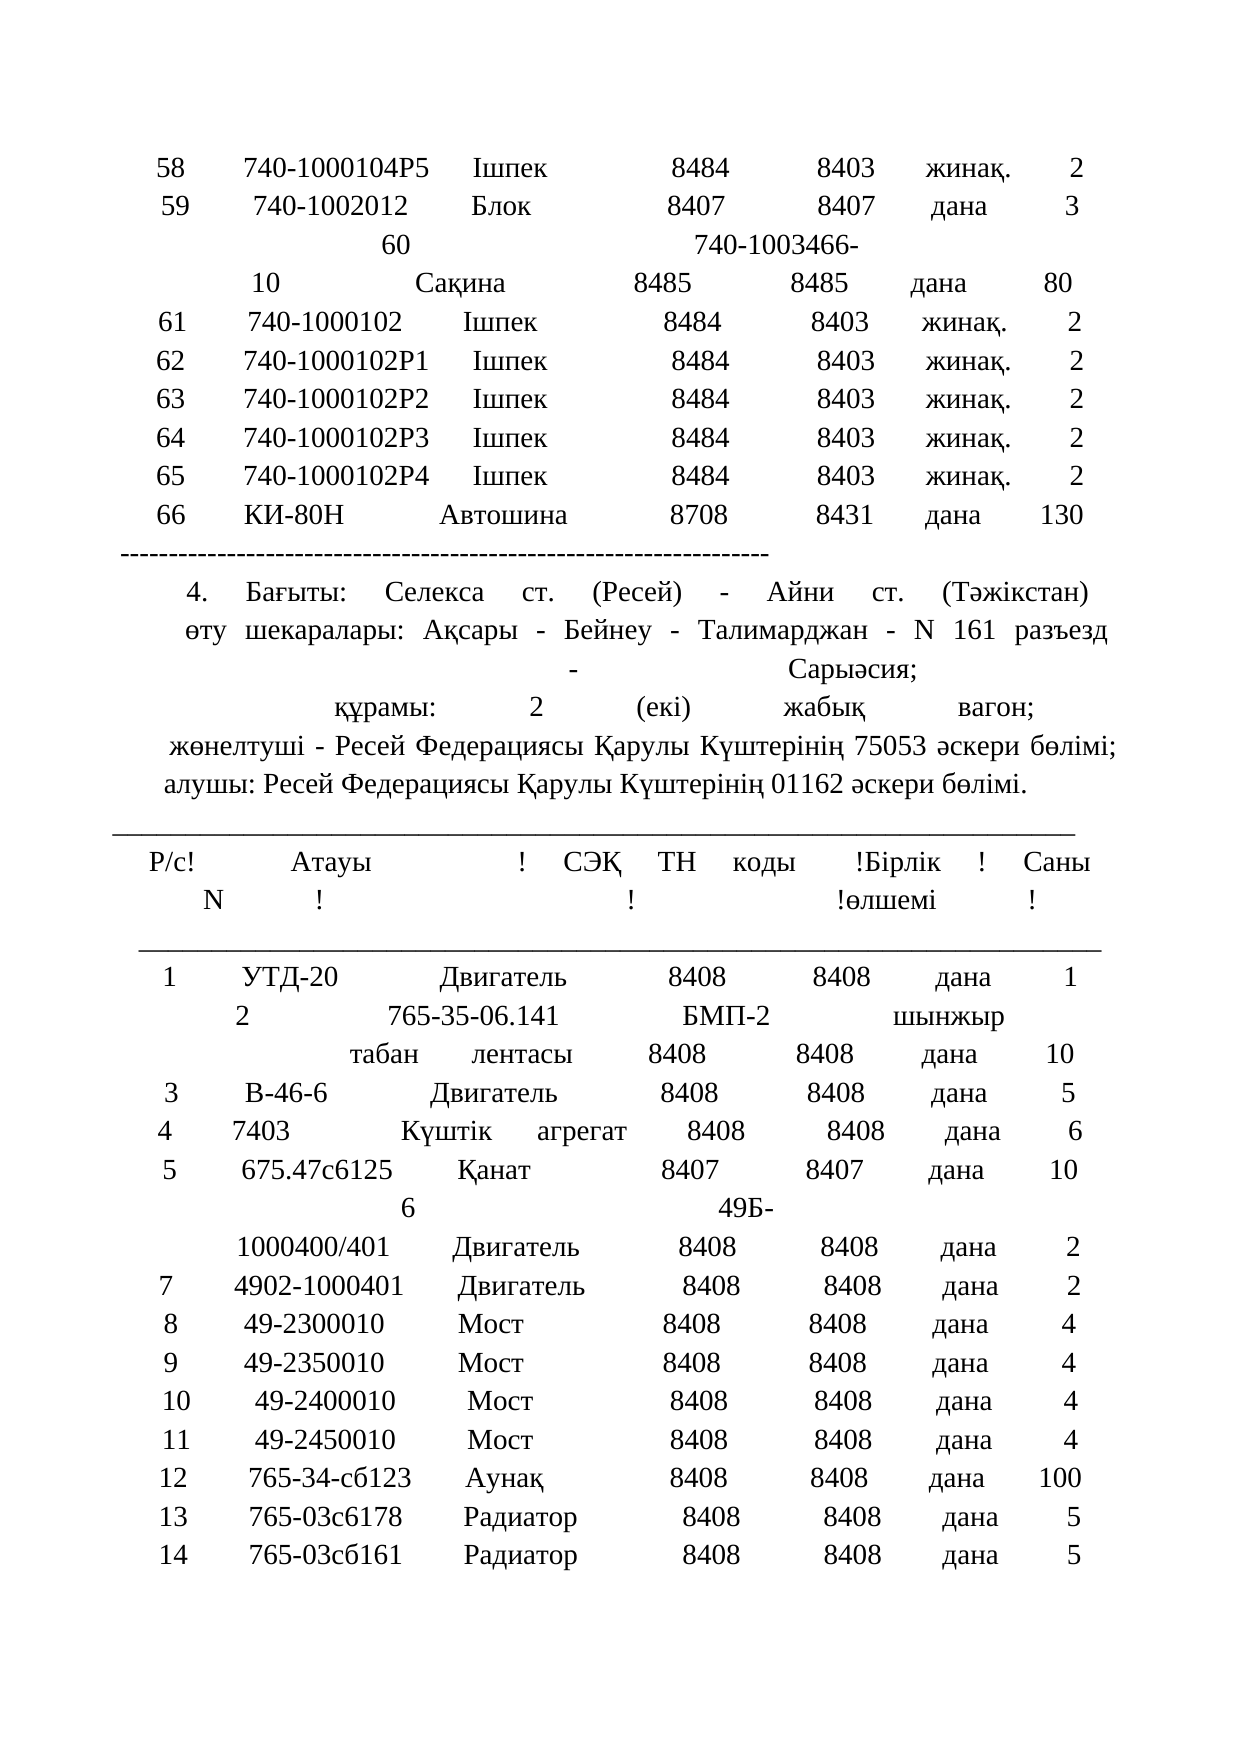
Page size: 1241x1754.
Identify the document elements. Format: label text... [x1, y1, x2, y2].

text 4. Бағыты: Селекса ст. (Ресей) - Айни ст. (Тәжікстан) өту шекаралары: Ақсары - Бейнеу - Талимарджан - N 161 разъезд - Сарыәсия; құрамы: 2 (екі) жабық вагон; жөнелтуші - Ресей Федерациясы Қарулы Күштерінің 75053 әскери бөлімі; алушы: Ресей Федерациясы Қарулы Күштерінің 01162 әскери бөлімі. [112, 574, 1128, 800]
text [112, 150, 1128, 569]
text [112, 805, 1128, 1571]
